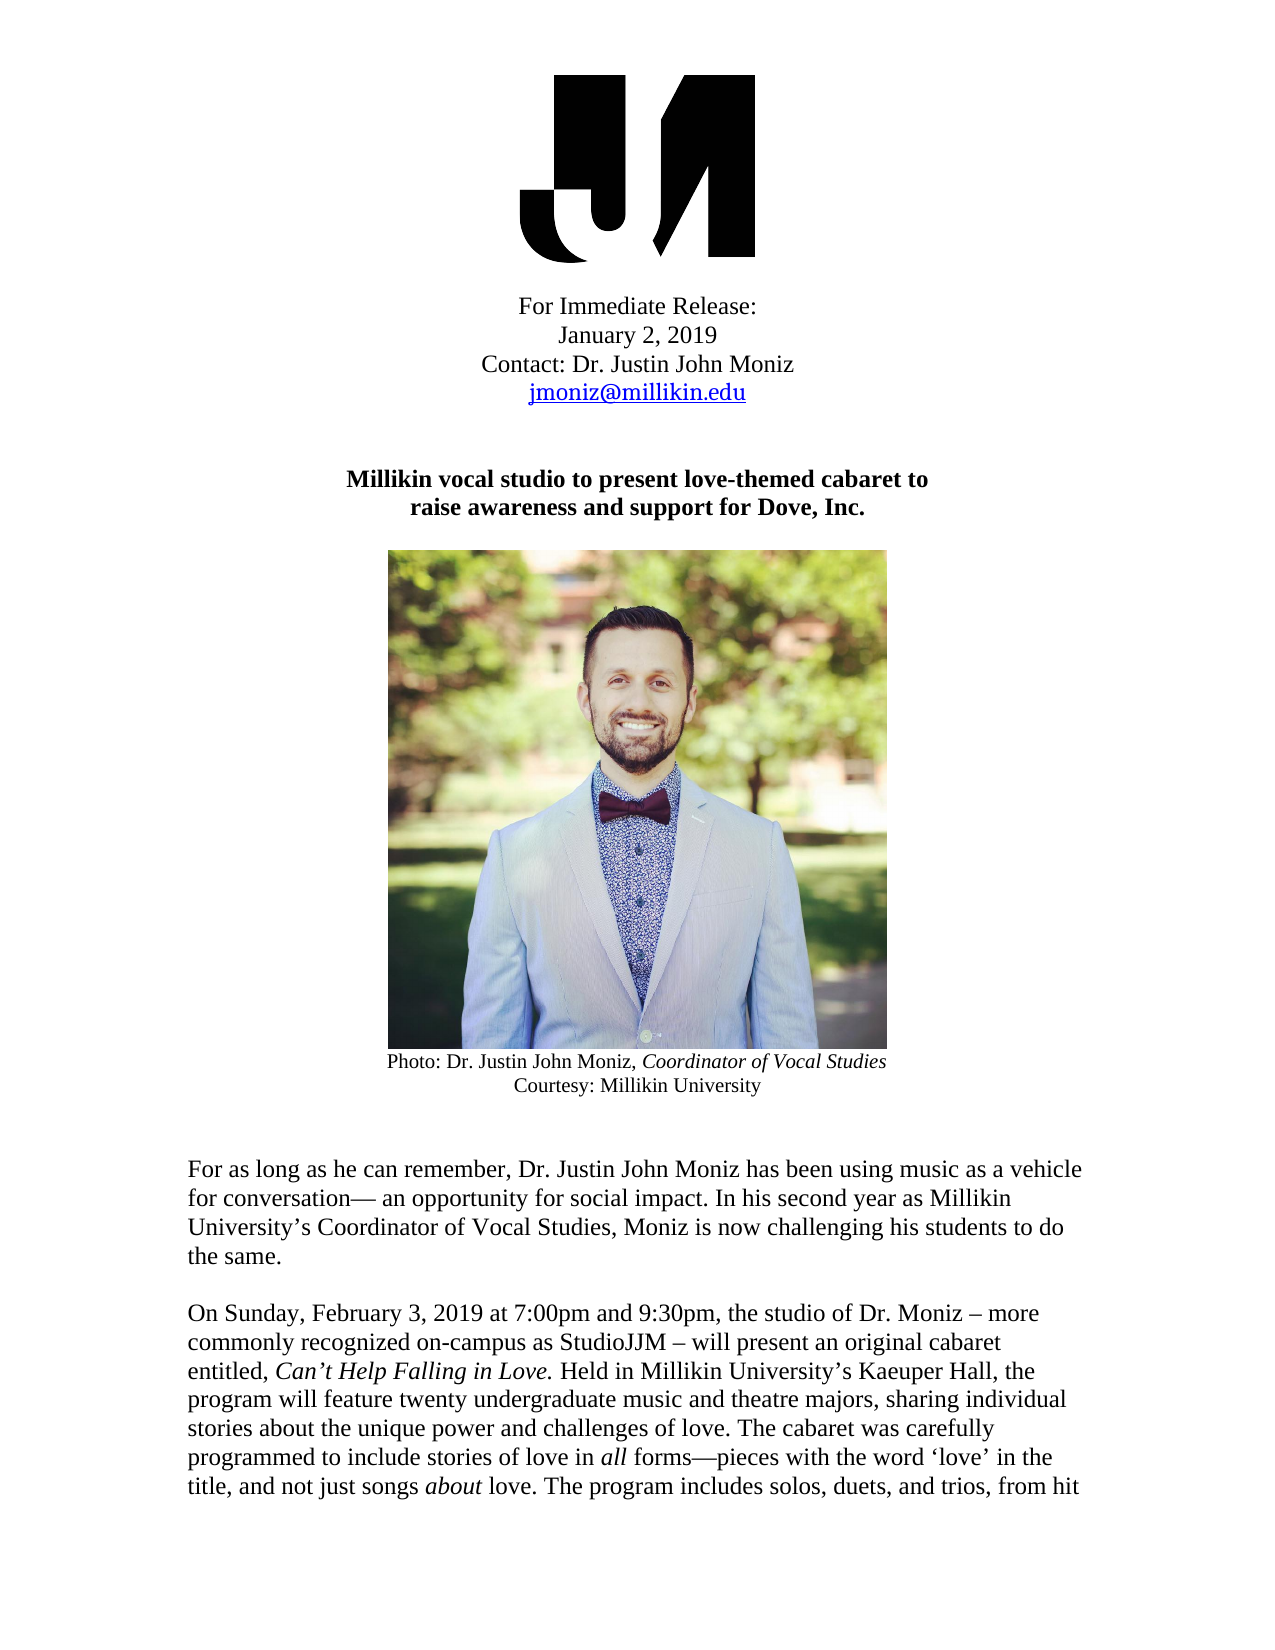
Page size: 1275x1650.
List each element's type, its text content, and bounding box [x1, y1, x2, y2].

text Millikin vocal studio to present love-themed cabaret to [187, 464, 1087, 492]
text raise awareness and support for Dove, Inc. [187, 492, 1087, 521]
picture [388, 550, 887, 1049]
text For Immediate Release: [187, 291, 1087, 320]
picture [519, 75, 755, 263]
text Courtesy: Millikin University [187, 1073, 1087, 1097]
text January 2, 2019 [187, 320, 1087, 349]
text jmoniz@millikin.edu [187, 377, 1087, 406]
text Photo: Dr. Justin John Moniz, Coordinator of Vocal Studies [187, 1049, 1087, 1073]
text Contact: Dr. Justin John Moniz [187, 349, 1087, 377]
text For as long as he can remember, Dr. Justin John Moniz has been using music as a vehicle for conversation— an opportunity for social impact. In his second year as Millikin University’s Coordinator of Vocal Studies, Moniz is now challenging his students to do the same. [187, 1154, 1087, 1269]
